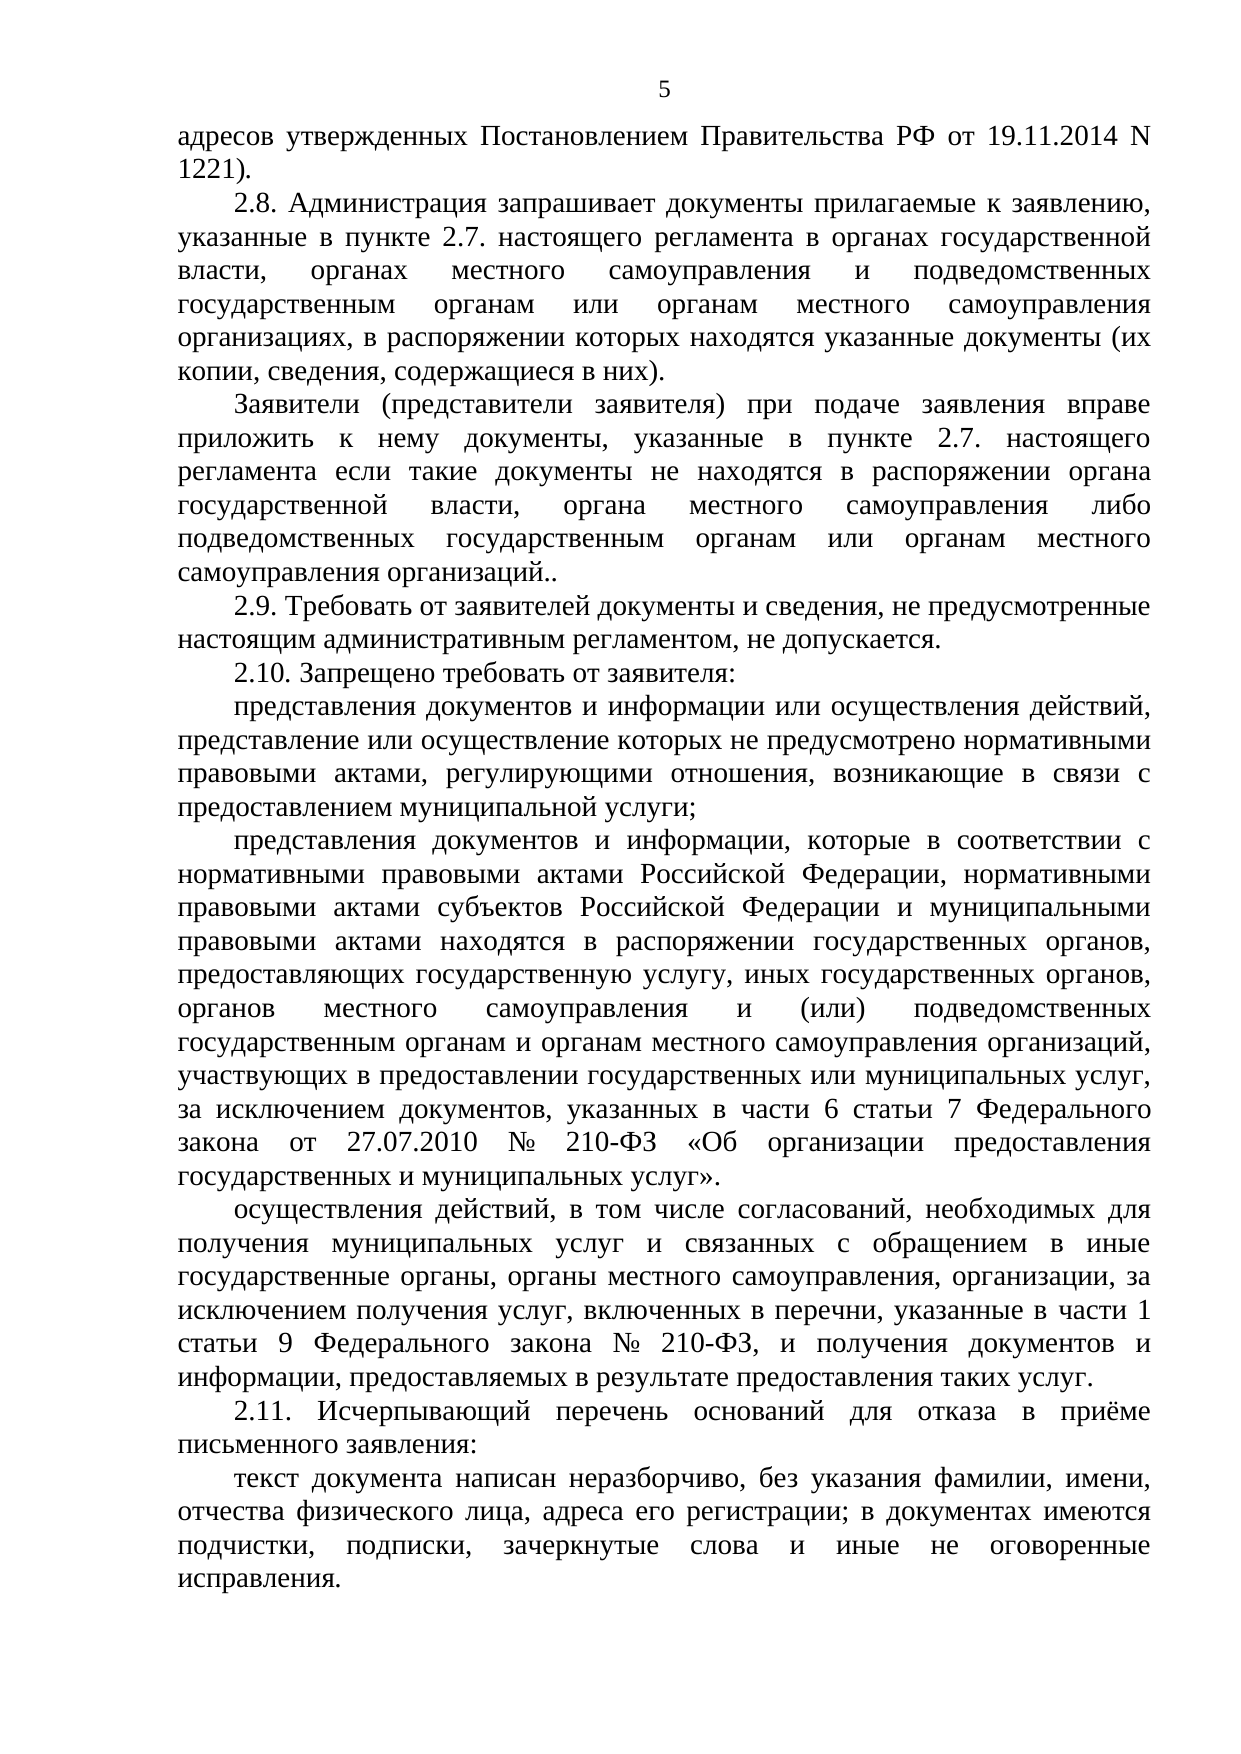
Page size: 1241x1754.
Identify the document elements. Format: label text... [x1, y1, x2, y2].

text 2.10. Запрещено требовать от заявителя: [177, 655, 1152, 688]
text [177, 118, 1152, 185]
text 2.8. Администрация запрашивает документы прилагаемые к заявлению, указанные в пункте 2.7. настоящего регламента в органах государственной власти, органах местного самоуправления и подведомственных государственным органам или органам местного самоуправления организациях, в распоряжении которых находятся указанные документы (их копии, сведения, содержащиеся в них). [177, 185, 1152, 386]
text 2.11. Исчерпывающий перечень оснований для отказа в приёме письменного заявления: [177, 1393, 1152, 1460]
text представления документов и информации, которые в соответствии с нормативными правовыми актами Российской Федерации, нормативными правовыми актами субъектов Российской Федерации и муниципальными правовыми актами находятся в распоряжении государственных органов, предоставляющих государственную услугу, иных государственных органов, органов местного самоуправления и (или) подведомственных государственным органам и органам местного самоуправления организаций, участвующих в предоставлении государственных или муниципальных услуг, за исключением документов, указанных в части 6 статьи 7 Федерального закона от 27.07.2010 № 210-ФЗ «Об организации предоставления государственных и муниципальных услуг». [177, 822, 1152, 1191]
text 2.9. Требовать от заявителей документы и сведения, не предусмотренные настоящим административным регламентом, не допускается. [177, 588, 1152, 655]
text осуществления действий, в том числе согласований, необходимых для получения муниципальных услуг и связанных с обращением в иные государственные органы, органы местного самоуправления, организации, за исключением получения услуг, включенных в перечни, указанные в части 1 статьи 9 Федерального закона № 210-ФЗ, и получения документов и информации, предоставляемых в результате предоставления таких услуг. [177, 1191, 1152, 1393]
text представления документов и информации или осуществления действий, представление или осуществление которых не предусмотрено нормативными правовыми актами, регулирующими отношения, возникающие в связи с предоставлением муниципальной услуги; [177, 688, 1152, 822]
text текст документа написан неразборчиво, без указания фамилии, имени, отчества физического лица, адреса его регистрации; в документах имеются подчистки, подписки, зачеркнутые слова и иные не оговоренные исправления. [177, 1460, 1152, 1594]
text Заявители (представители заявителя) при подаче заявления вправе приложить к нему документы, указанные в пункте 2.7. настоящего регламента если такие документы не находятся в распоряжении органа государственной власти, органа местного самоуправления либо подведомственных государственным органам или органам местного самоуправления организаций.. [177, 386, 1152, 588]
